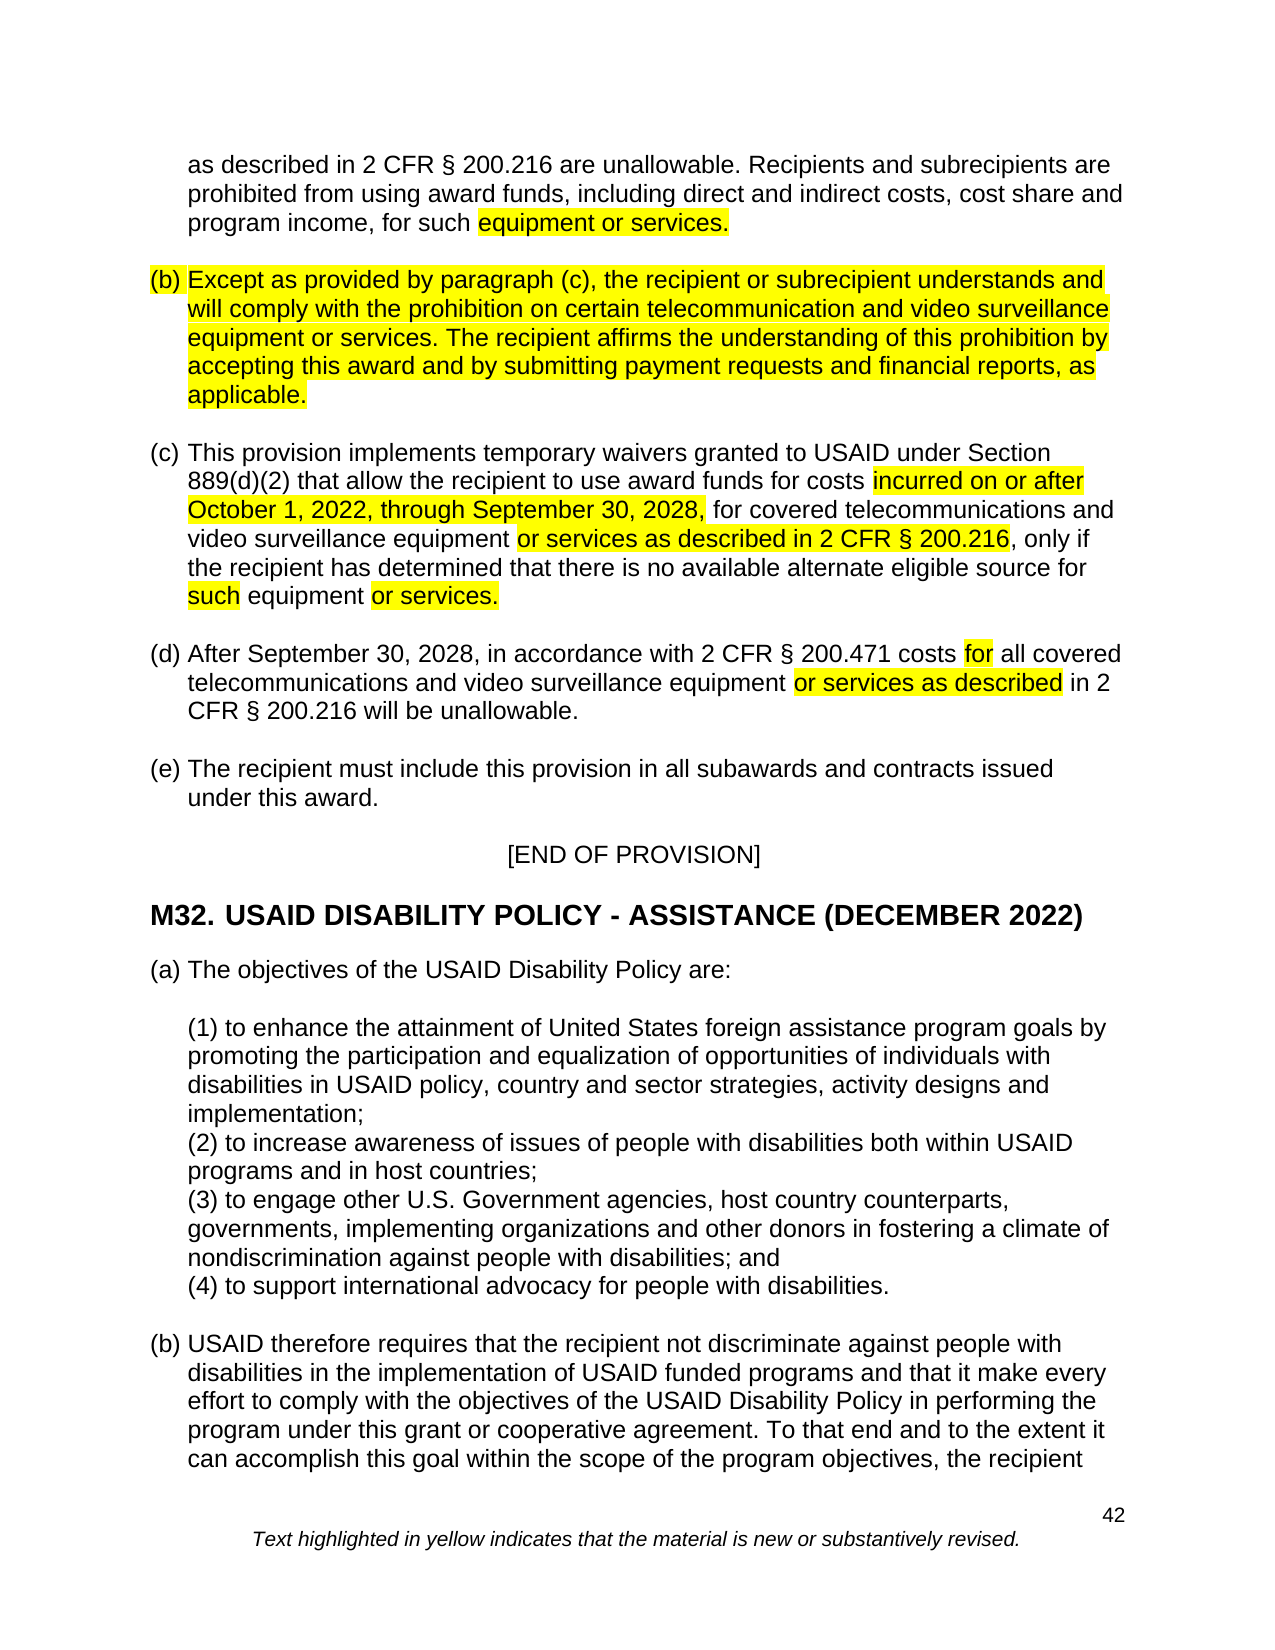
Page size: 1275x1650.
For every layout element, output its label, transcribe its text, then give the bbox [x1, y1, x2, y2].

list After September 30, 2028, in accordance with 2 CFR § 200.471 costs for all covered telecommunications and video surveillance equipment or services as described in 2 CFR § 200.216 will be unallowable. [150, 639, 1125, 725]
text (4) to support international advocacy for people with disabilities. [187, 1271, 1125, 1300]
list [150, 150, 1125, 236]
text [END OF PROVISION] [150, 840, 1125, 869]
list The recipient must include this provision in all subawards and contracts issued under this award. [150, 754, 1125, 811]
list The objectives of the USAID Disability Policy are: [150, 955, 1125, 984]
text (3) to engage other U.S. Government agencies, host country counterparts, governments, implementing organizations and other donors in fostering a climate of nondiscrimination against people with disabilities; and [187, 1185, 1125, 1271]
text (2) to increase awareness of issues of people with disabilities both within USAID programs and in host countries; [187, 1127, 1125, 1185]
list This provision implements temporary waivers granted to USAID under Section 889(d)(2) that allow the recipient to use award funds for costs incurred on or after October 1, 2022, through September 30, 2028, for covered telecommunications and video surveillance equipment or services as described in 2 CFR § 200.216, only if the recipient has determined that there is no available alternate eligible source for such equipment or services. [150, 437, 1125, 610]
list Except as provided by paragraph (c), the recipient or subrecipient understands and will comply with the prohibition on certain telecommunication and video surveillance equipment or services. The recipient affirms the understanding of this prohibition by accepting this award and by submitting payment requests and financial reports, as applicable. [150, 265, 1125, 409]
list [150, 1329, 1125, 1472]
text (1) to enhance the attainment of United States foreign assistance program goals by promoting the participation and equalization of opportunities of individuals with disabilities in USAID policy, country and sector strategies, activity designs and implementation; [187, 1012, 1125, 1127]
subtitle M32. USAID DISABILITY POLICY - ASSISTANCE (DECEMBER 2022) [150, 897, 1125, 931]
